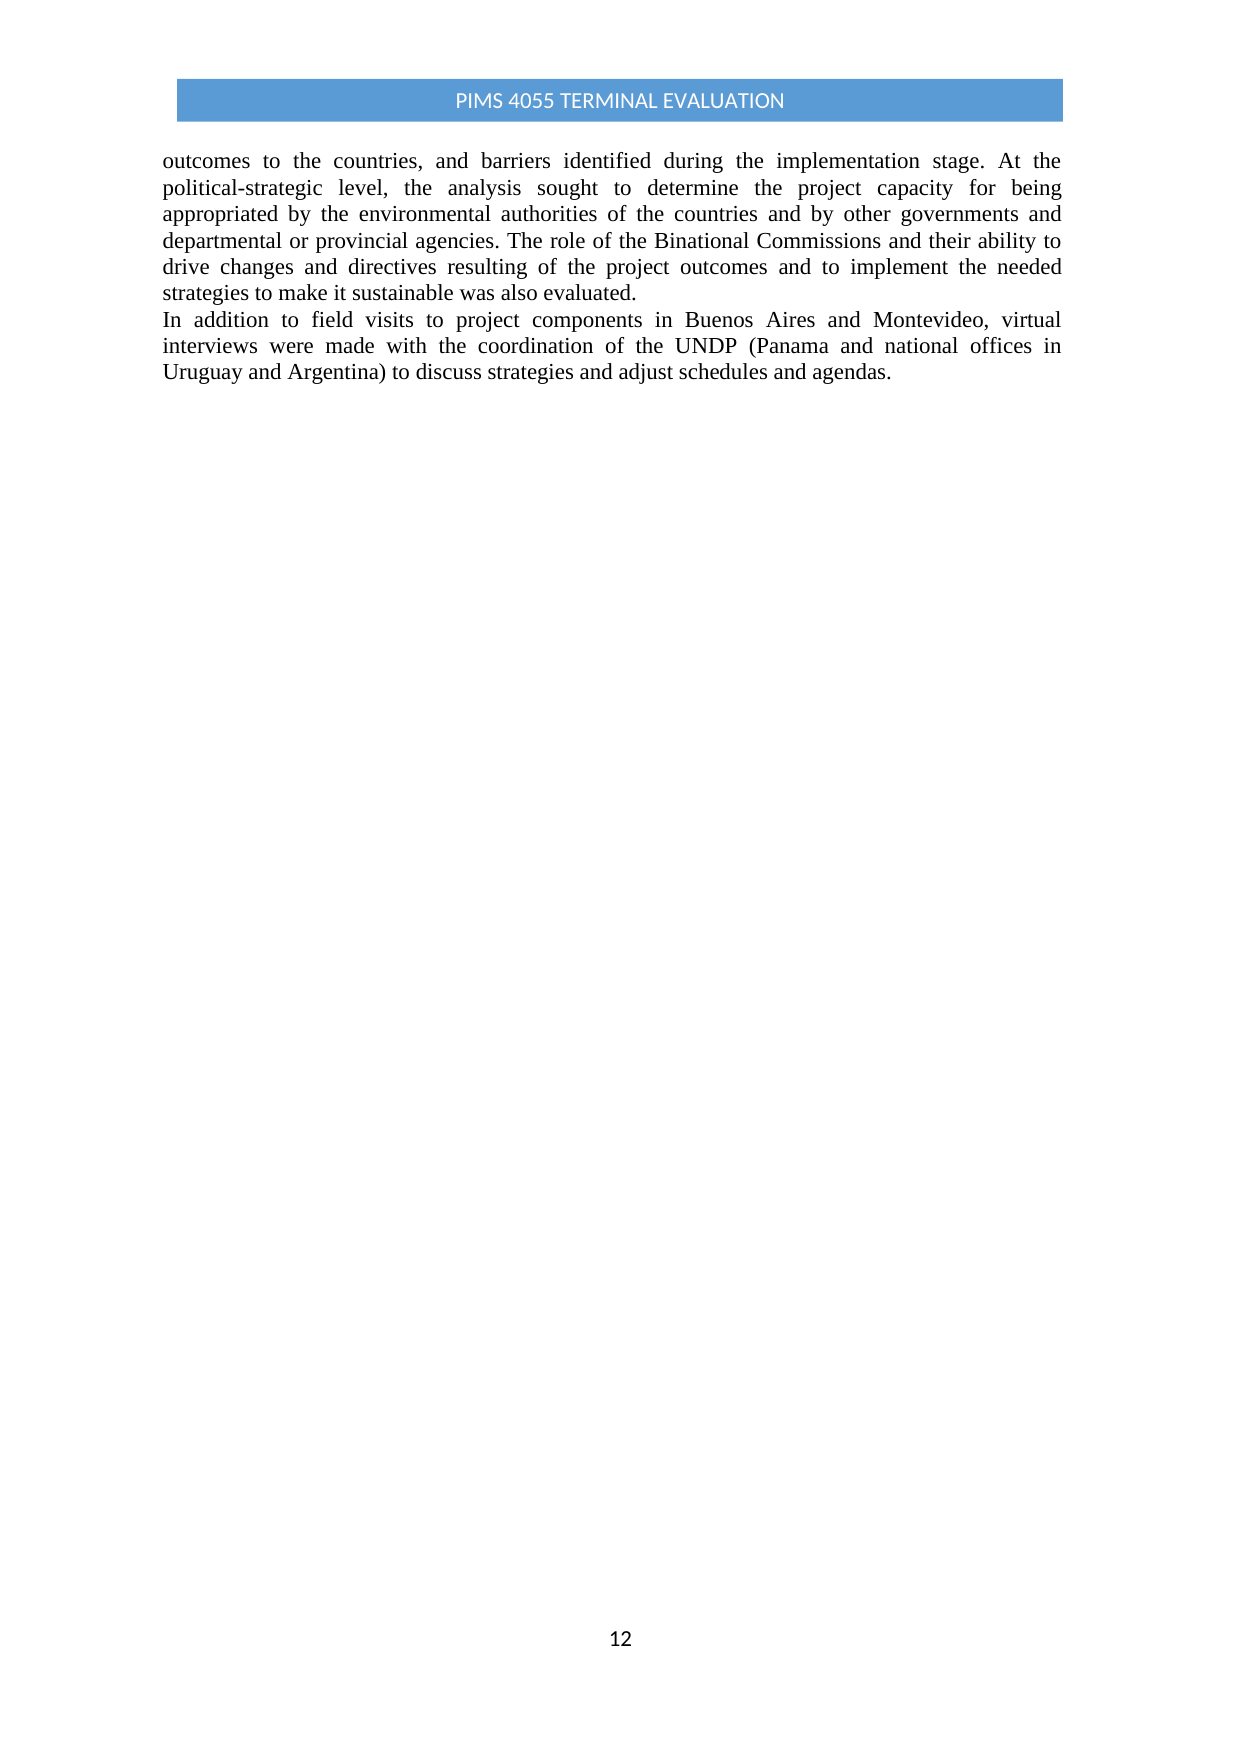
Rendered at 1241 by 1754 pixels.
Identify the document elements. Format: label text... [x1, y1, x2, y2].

text In addition to field visits to project components in Buenos Aires and Montevideo, virtual interviews were made with the coordination of the UNDP (Panama and national offices in Uruguay and Argentina) to discuss strategies and adjust schedules and agendas. [162, 306, 1063, 385]
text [162, 148, 1063, 306]
